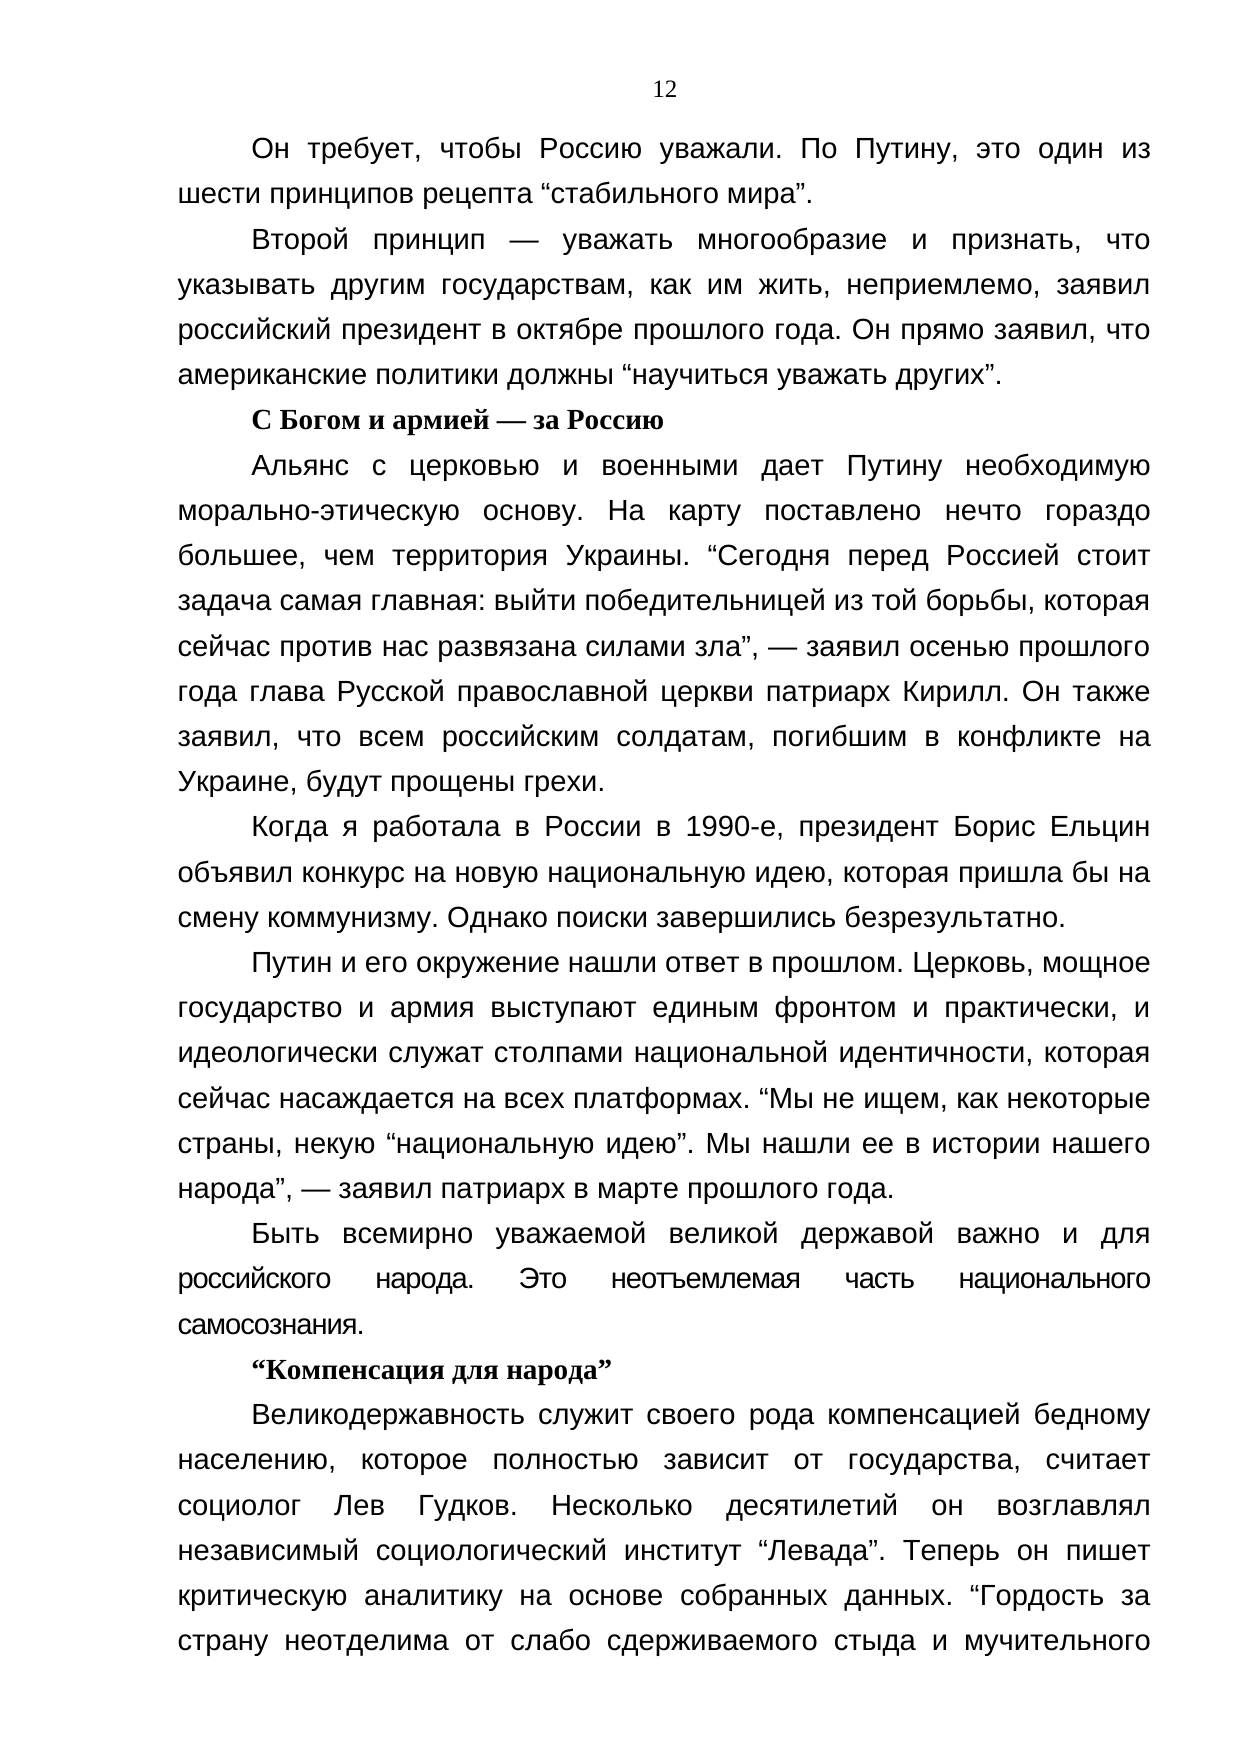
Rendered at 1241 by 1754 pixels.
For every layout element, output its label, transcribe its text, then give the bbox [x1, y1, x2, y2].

text “Компенсация для народа” [177, 1352, 1152, 1385]
text Альянс с церковью и военными дает Путину необходимую морально-этическую основу. На карту поставлено нечто гораздо большее, чем территория Украины. “Сегодня перед Россией стоит задача самая главная: выйти победительницей из той борьбы, которая сейчас против нас развязана силами зла”, — заявил осенью прошлого года глава Русской православной церкви патриарх Кирилл. Он также заявил, что всем российским солдатам, погибшим в конфликте на Украине, будут прощены грехи. [177, 448, 1152, 798]
text С Богом и армией — за Россию [177, 402, 1152, 436]
text Второй принцип — уважать многообразие и признать, что указывать другим государствам, как им жить, неприемлемо, заявил российский президент в октябре прошлого года. Он прямо заявил, что американские политики должны “научиться уважать других”. [177, 222, 1152, 391]
text Путин и его окружение нашли ответ в прошлом. Церковь, мощное государство и армия выступают единым фронтом и практически, и идеологически служат столпами национальной идентичности, которая сейчас насаждается на всех платформах. “Мы не ищем, как некоторые страны, некую “национальную идею”. Мы нашли ее в истории нашего народа”, — заявил патриарх в марте прошлого года. [177, 945, 1152, 1204]
text Быть всемирно уважаемой великой державой важно и для российского народа. Это неотъемлемая часть национального самосознания. [177, 1216, 1152, 1340]
text Он требует, чтобы Россию уважали. По Путину, это один из шести принципов рецепта “стабильного мира”. [177, 131, 1152, 210]
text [177, 1397, 1152, 1657]
text Когда я работала в России в 1990-е, президент Борис Ельцин объявил конкурс на новую национальную идею, которая пришла бы на смену коммунизму. Однако поиски завершились безрезультатно. [177, 809, 1152, 933]
